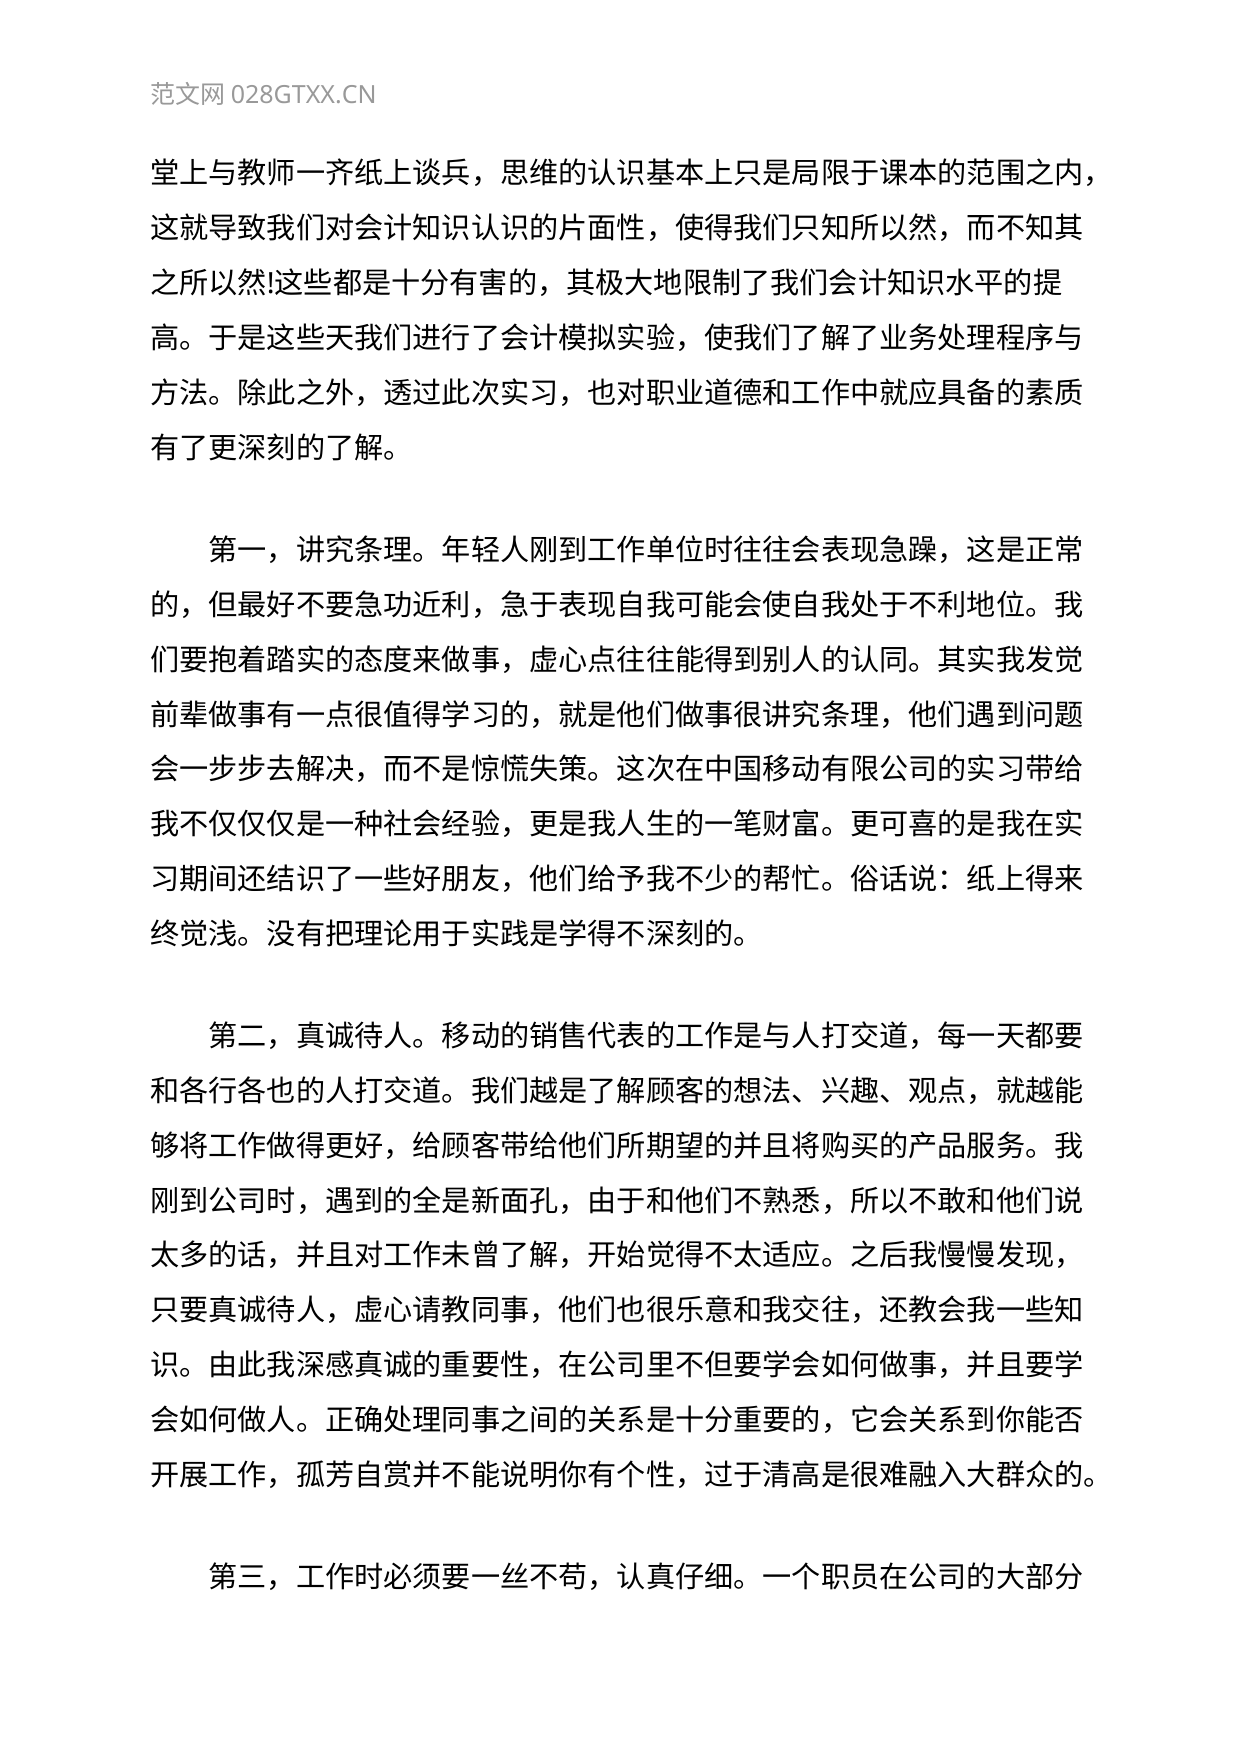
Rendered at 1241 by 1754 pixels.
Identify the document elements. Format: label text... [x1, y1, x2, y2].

text 第二，真诚待人。移动的销售代表的工作是与人打交道，每一天都要和各行各也的人打交道。我们越是了解顾客的想法、兴趣、观点，就越能够将工作做得更好，给顾客带给他们所期望的并且将购买的产品服务。我刚到公司时，遇到的全是新面孔，由于和他们不熟悉，所以不敢和他们说太多的话，并且对工作未曾了解，开始觉得不太适应。之后我慢慢发现，只要真诚待人，虚心请教同事，他们也很乐意和我交往，还教会我一些知识。由此我深感真诚的重要性，在公司里不但要学会如何做事，并且要学会如何做人。正确处理同事之间的关系是十分重要的，它会关系到你能否开展工作，孤芳自赏并不能说明你有个性，过于清高是很难融入大群众的。 [150, 1012, 1090, 1494]
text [150, 150, 1090, 467]
text 第一，讲究条理。年轻人刚到工作单位时往往会表现急躁，这是正常的，但最好不要急功近利，急于表现自我可能会使自我处于不利地位。我们要抱着踏实的态度来做事，虚心点往往能得到别人的认同。其实我发觉前辈做事有一点很值得学习的，就是他们做事很讲究条理，他们遇到问题会一步步去解决，而不是惊慌失策。这次在中国移动有限公司的实习带给我不仅仅仅是一种社会经验，更是我人生的一笔财富。更可喜的是我在实习期间还结识了一些好朋友，他们给予我不少的帮忙。俗话说：纸上得来终觉浅。没有把理论用于实践是学得不深刻的。 [150, 526, 1090, 953]
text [150, 1553, 1090, 1596]
